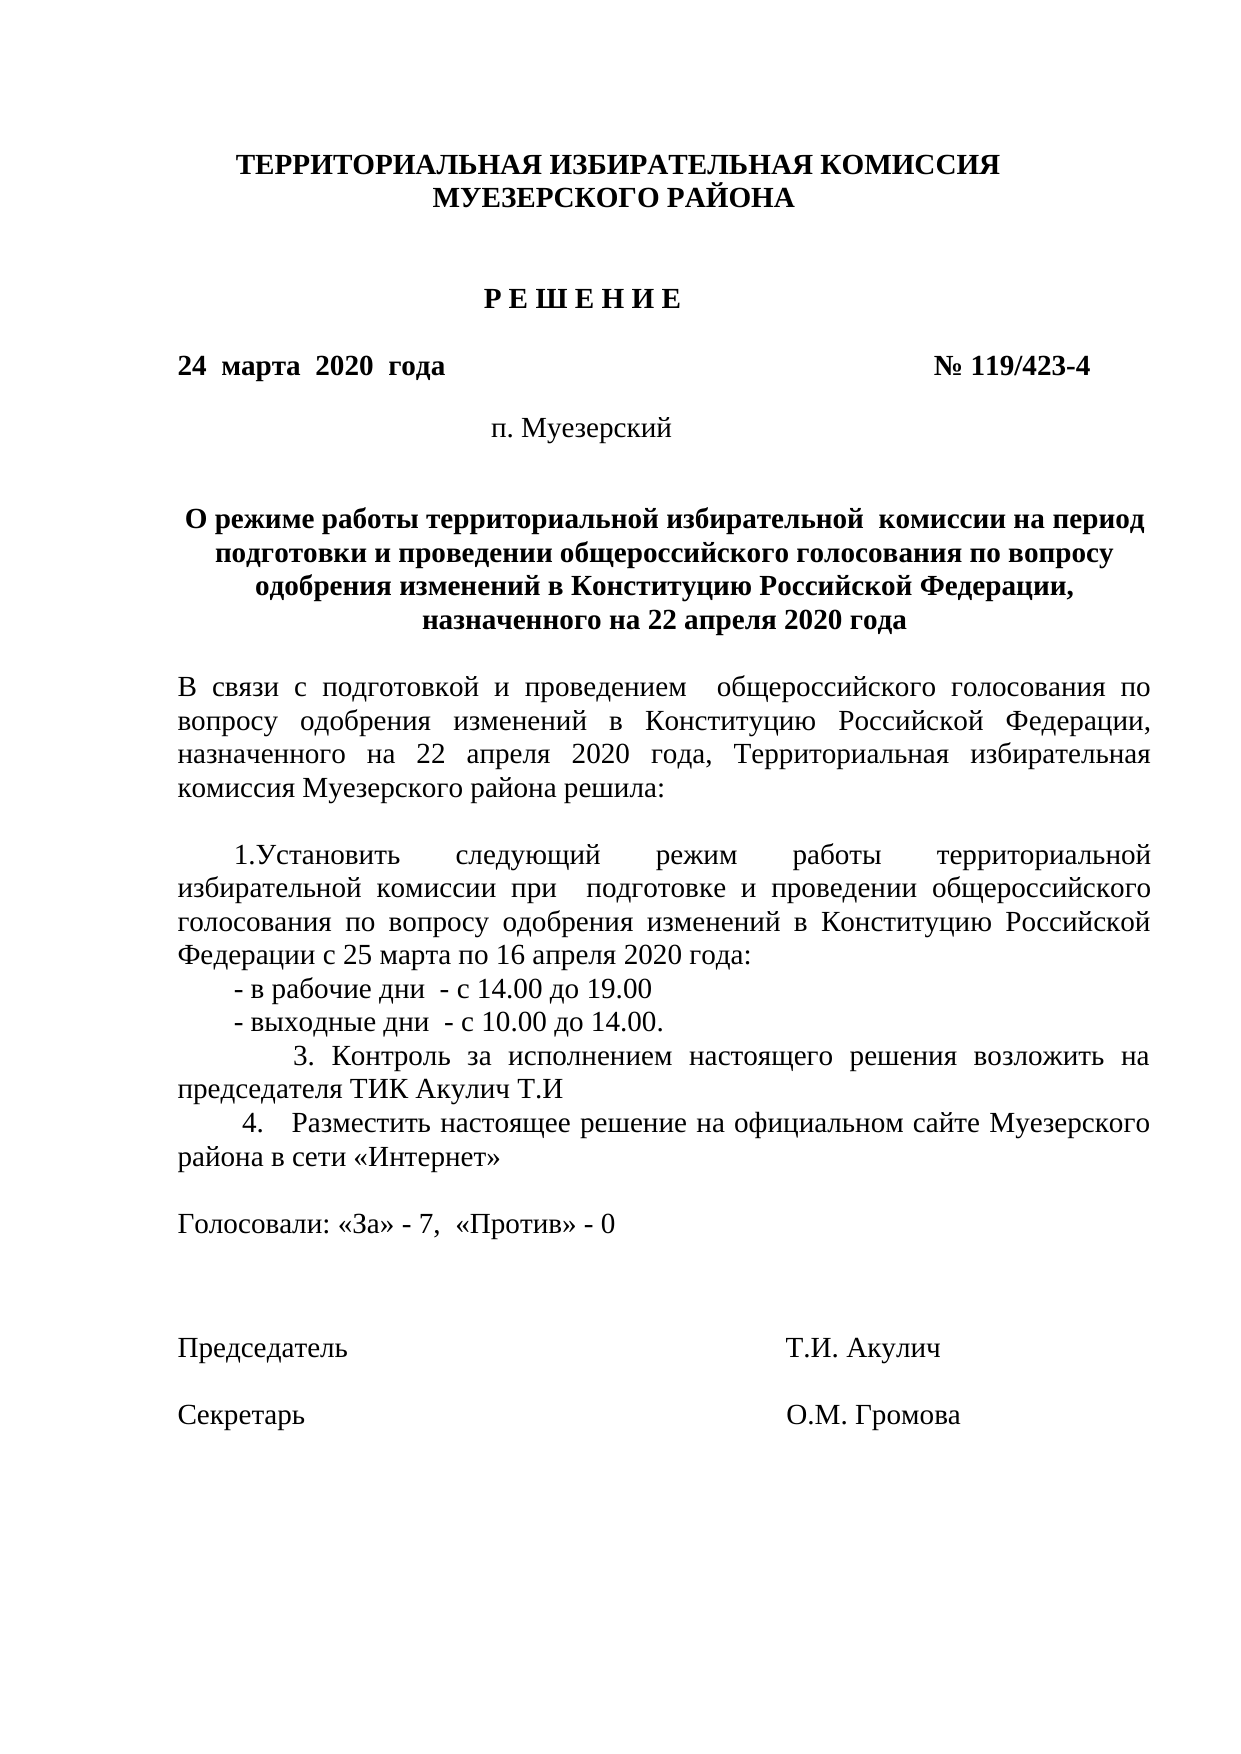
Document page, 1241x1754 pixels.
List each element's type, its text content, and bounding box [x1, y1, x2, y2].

text 1.Установить следующий режим работы территориальной избирательной комиссии при подготовке и проведении общероссийского голосования по вопросу одобрения изменений в Конституцию Российской Федерации с 25 марта по 16 апреля 2020 года: [177, 837, 1152, 971]
text - в рабочие дни - с 14.00 до 19.00 [177, 971, 1152, 1004]
text О режиме работы территориальной избирательной комиссии на период подготовки и проведении общероссийского голосования по вопросу одобрения изменений в Конституцию Российской Федерации, назначенного на 22 апреля 2020 года [177, 501, 1152, 636]
text - выходные дни - с 10.00 до 14.00. [177, 1004, 1152, 1038]
text Председатель Т.И. Акулич [177, 1330, 1152, 1364]
text Секретарь О.М. Громова [177, 1397, 1152, 1431]
text ТЕРРИТОРИАЛЬНАЯ ИЗБИРАТЕЛЬНАЯ КОМИССИЯ МУЕЗЕРСКОГО РАЙОНА [177, 147, 1152, 214]
text п. Муезерский [177, 410, 1152, 444]
text 3. Контроль за исполнением настоящего решения возложить на председателя ТИК Акулич Т.И [177, 1038, 1152, 1105]
text 24 марта 2020 года № 119/423-4 [177, 348, 1152, 382]
text В связи с подготовкой и проведением общероссийского голосования по вопросу одобрения изменений в Конституцию Российской Федерации, назначенного на 22 апреля 2020 года, Территориальная избирательная комиссия Муезерского района решила: [177, 669, 1152, 803]
text Голосовали: «За» - 7, «Против» - 0 [177, 1206, 1152, 1239]
text Р Е Ш Е Н И Е [177, 281, 1152, 314]
text 4. Разместить настоящее решение на официальном сайте Муезерского района в сети «Интернет» [177, 1105, 1152, 1172]
